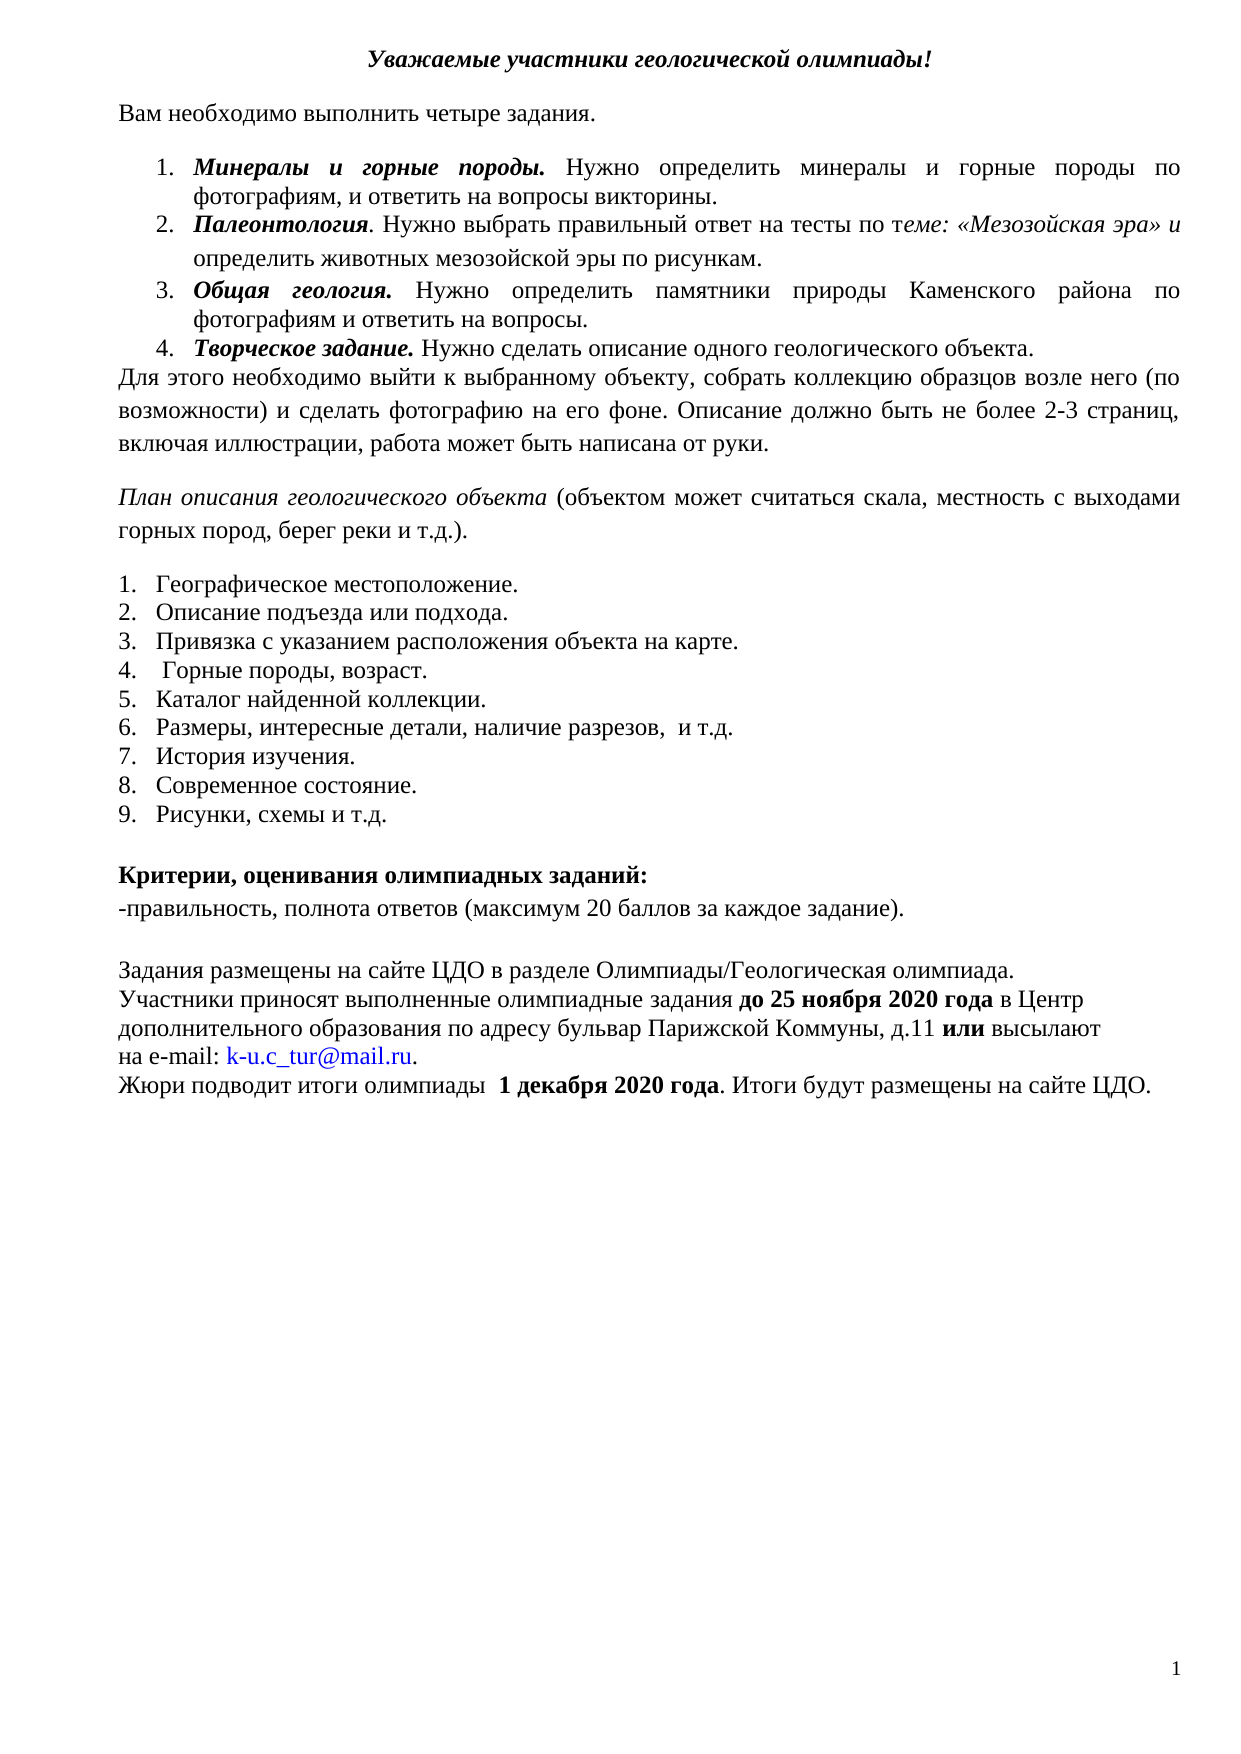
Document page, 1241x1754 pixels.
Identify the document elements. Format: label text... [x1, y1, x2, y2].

list Рисунки, схемы и т.д. [118, 799, 1181, 827]
list Размеры, интересные детали, наличие разрезов, и т.д. [118, 712, 1181, 741]
text План описания геологического объекта (объектом может считаться скала, местность с выходами горных пород, берег реки и т.д.). [118, 482, 1181, 543]
text Участники приносят выполненные олимпиадные задания до 25 ноября 2020 года в Центр дополнительного образования по адресу бульвар Парижской Коммуны, д.11 или высылают на е-mail: k-u.c_tur@mail.ru. [118, 984, 1181, 1070]
text Для этого необходимо выйти к выбранному объекту, собрать коллекцию образцов возле него (по возможности) и сделать фотографию на его фоне. Описание должно быть не более 2-3 страниц, включая иллюстрации, работа может быть написана от руки. [118, 362, 1181, 457]
text Жюри подводит итоги олимпиады 1 декабря 2020 года. Итоги будут размещены на сайте ЦДО. [118, 1070, 1181, 1099]
list Минералы и горные породы. Нужно определить минералы и горные породы по фотографиям, и ответить на вопросы викторины. [156, 152, 1181, 209]
list -правильность, полнота ответов (максимум 20 баллов за каждое задание). [118, 893, 1181, 922]
list Каталог найденной коллекции. [118, 684, 1181, 712]
text Уважаемые участники геологической олимпиады! [118, 44, 1181, 73]
list Современное состояние. [118, 770, 1181, 799]
list Общая геология. Нужно определить памятники природы Каменского района по фотографиям и ответить на вопросы. [156, 276, 1181, 333]
list Горные породы, возраст. [118, 655, 1181, 684]
list История изучения. [118, 741, 1181, 770]
list Критерии, оценивания олимпиадных заданий: [118, 860, 1181, 889]
list Описание подъезда или подхода. [118, 597, 1181, 626]
text Вам необходимо выполнить четыре задания. [118, 98, 1181, 127]
text Задания размещены на сайте ЦДО в разделе Олимпиады/Геологическая олимпиада. [118, 955, 1181, 984]
list Палеонтология. Нужно выбрать правильный ответ на тесты по теме: «Мезозойская эра» и определить животных мезозойской эры по рисункам. [156, 209, 1181, 271]
list Географическое местоположение. [118, 569, 1181, 597]
list Привязка с указанием расположения объекта на карте. [118, 626, 1181, 655]
list Творческое задание. Нужно сделать описание одного геологического объекта. [156, 333, 1181, 362]
